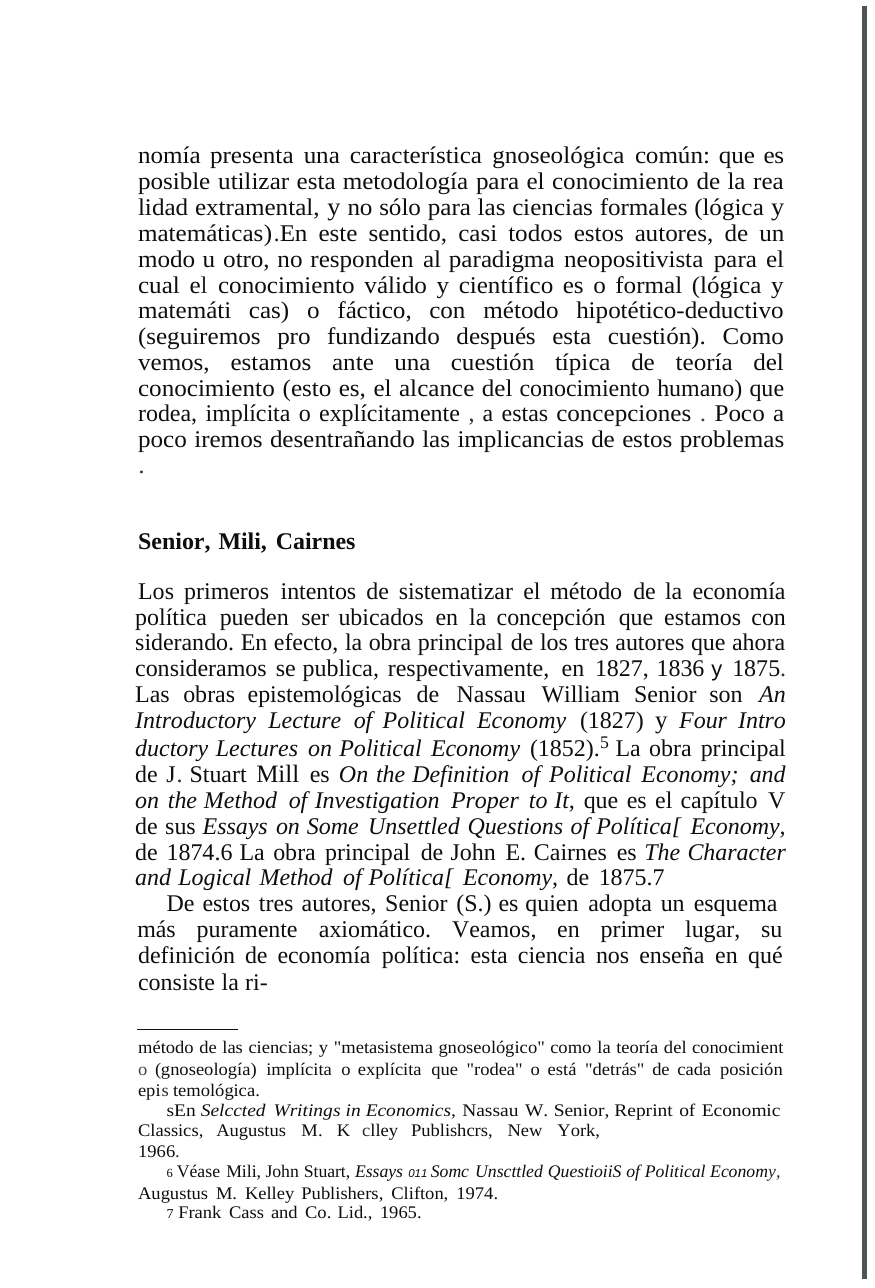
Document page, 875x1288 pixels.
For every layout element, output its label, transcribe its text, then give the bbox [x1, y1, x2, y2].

text Augustus M. Kelley Publishers, Clifton, 1974. [138, 1182, 501, 1203]
text nomía presenta una característica gnoseológica común: que es posible utilizar esta metodología para el conocimiento de la rea­ lidad extramental, y no sólo para las ciencias formales (lógica y matemáticas).En este sentido, casi todos estos autores, de un modo u otro, no responden al paradigma neopositivista para el cual el conocimiento válido y científico es o formal (lógica y matemáti­ cas) o fáctico, con método hipotético-deductivo (seguiremos pro­ fundizando después esta cuestión). Como vemos, estamos ante una cuestión típica de teoría del conocimiento (esto es, el alcance del conocimiento humano) que rodea, implícita o explícitamente , a estas concepciones . Poco a poco iremos desentrañando las implicancias de estos problemas . [138, 143, 784, 478]
subtitle Senior, Mili, Cairnes [138, 527, 358, 555]
text De estos tres autores, Senior (S.) es quien adopta un esquema [166, 891, 797, 917]
text método de las ciencias; y "metasistema gnoseológico" como la teoría del conocimient o (gnoseología) implícita o explícita que "rodea" o está "detrás" de cada posición epis­ temológica. [138, 1037, 784, 1100]
text 6 Véase Mili, John Stuart, Essays 011 Somc Unscttled QuestioiiS of Political Economy, [166, 1161, 797, 1181]
text más puramente axiomático. Veamos, en primer lugar, su definición de economía política: esta ciencia nos enseña en qué consiste la ri- [137, 917, 782, 995]
text 7 Frank Cass and Co. Lid., 1965. [166, 1203, 797, 1223]
text Los primeros intentos de sistematizar el método de la economía política pueden ser ubicados en la concepción que estamos con­ siderando. En efecto, la obra principal de los tres autores que ahora consideramos se publica, respectivamente, en 1827, 1836 y 1875. Las obras epistemológicas de Nassau William Senior son An Introductory Lecture of Political Economy (1827) y Four Intro­ ductory Lectures on Political Economy (1852).5 La obra principal de J. Stuart Mill es On the Definition of Political Economy; and on the Method of Investigation Proper to It, que es el capítulo V de sus Essays on Some Unsettled Questions of Política[ Economy, de 1874.6 La obra principal de John E. Cairnes es The Character and Logical Method of Política[ Economy, de 1875.7 [135, 579, 786, 891]
text sEn Selccted Writings in Economics, Nassau W. Senior, Reprint of Economic [166, 1101, 797, 1120]
text Classics, Augustus M. K clley Publishcrs, New York, 1966. [138, 1120, 600, 1161]
